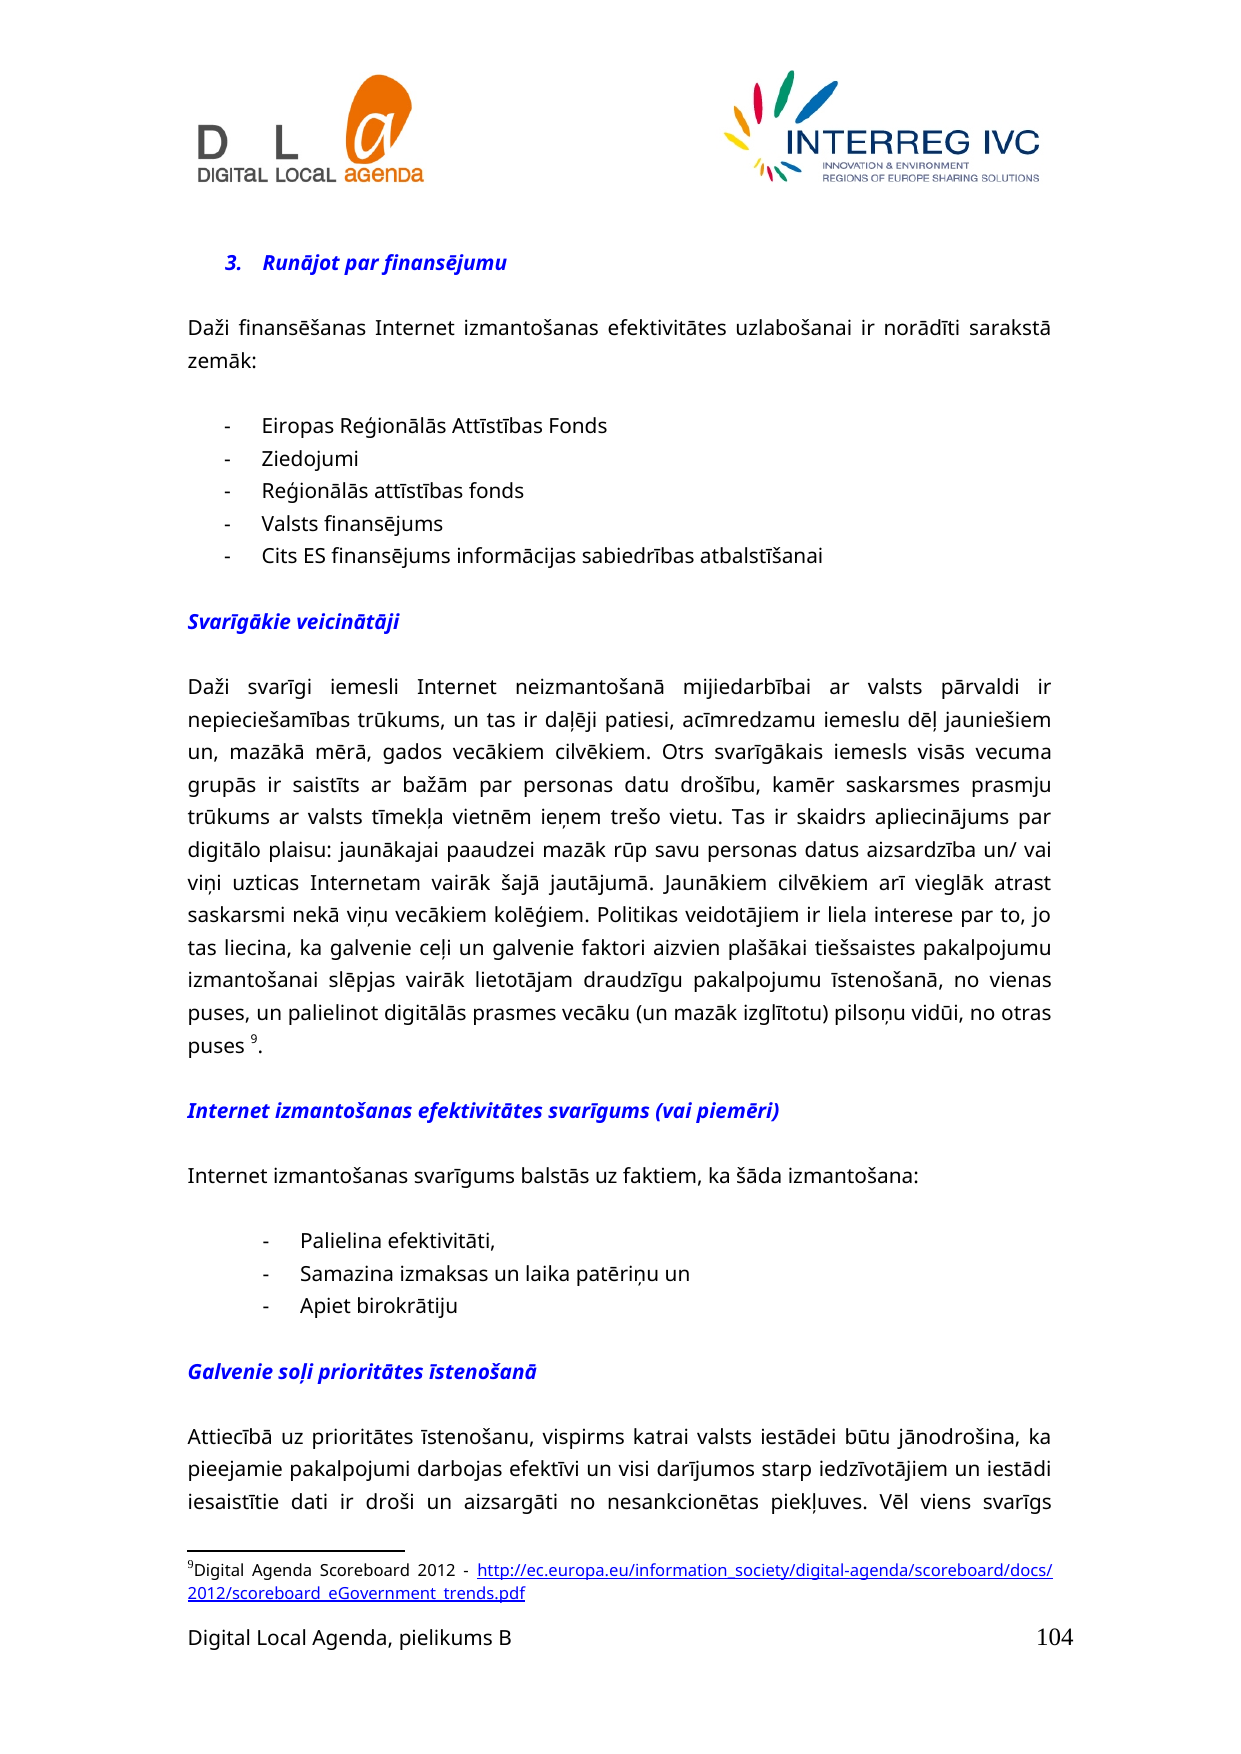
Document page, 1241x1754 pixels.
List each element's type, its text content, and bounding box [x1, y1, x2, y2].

list Reģionālās attīstības fonds [224, 476, 1053, 505]
text Svarīgākie veicinātāji [187, 607, 1053, 635]
list Ziedojumi [224, 444, 1053, 472]
picture [187, 62, 434, 188]
text Daži finansēšanas Internet izmantošanas efektivitātes uzlabošanai ir norādīti sarakstā zemāk: [187, 313, 1053, 374]
picture [712, 64, 1047, 186]
text Daži svarīgi iemesli Internet neizmantošanā mijiedarbībai ar valsts pārvaldi ir nepieciešamības trūkums, un tas ir daļēji patiesi, acīmredzamu iemeslu dēļ jauniešiem un, mazākā mērā, gados vecākiem cilvēkiem. Otrs svarīgākais iemesls visās vecuma grupās ir saistīts ar bažām par personas datu drošību, kamēr saskarsmes prasmju trūkums ar valsts tīmekļa vietnēm ieņem trešo vietu. Tas ir skaidrs apliecinājums par digitālo plaisu: jaunākajai paaudzei mazāk rūp savu personas datus aizsardzība un/ vai viņi uzticas Internetam vairāk šajā jautājumā. Jaunākiem cilvēkiem arī vieglāk atrast saskarsmi nekā viņu vecākiem kolēģiem. Politikas veidotājiem ir liela interese par to, jo tas liecina, ka galvenie ceļi un galvenie faktori aizvien plašākai tiešsaistes pakalpojumu izmantošanai slēpjas vairāk lietotājam draudzīgu pakalpojumu īstenošanā, no vienas puses, un palielinot digitālās prasmes vecāku (un mazāk izglītotu) pilsoņu vidūi, no otras puses . [187, 672, 1053, 1059]
text Internet izmantošanas efektivitātes svarīgums (vai piemēri) [187, 1096, 1053, 1124]
list Eiropas Reģionālās Attīstības Fonds [224, 411, 1053, 440]
text Internet izmantošanas svarīgums balstās uz faktiem, ka šāda izmantošana: [187, 1161, 1053, 1189]
list Apiet birokrātiju [262, 1292, 1053, 1320]
list Palielina efektivitāti, [262, 1226, 1053, 1255]
list Valsts finansējums [224, 509, 1053, 537]
list Cits ES finansējums informācijas sabiedrības atbalstīšanai [224, 542, 1053, 570]
list Samazina izmaksas un laika patēriņu un [262, 1259, 1053, 1287]
text Galvenie soļi prioritātes īstenošanā [187, 1357, 1053, 1385]
list Runājot par finansējumu [225, 248, 1053, 277]
